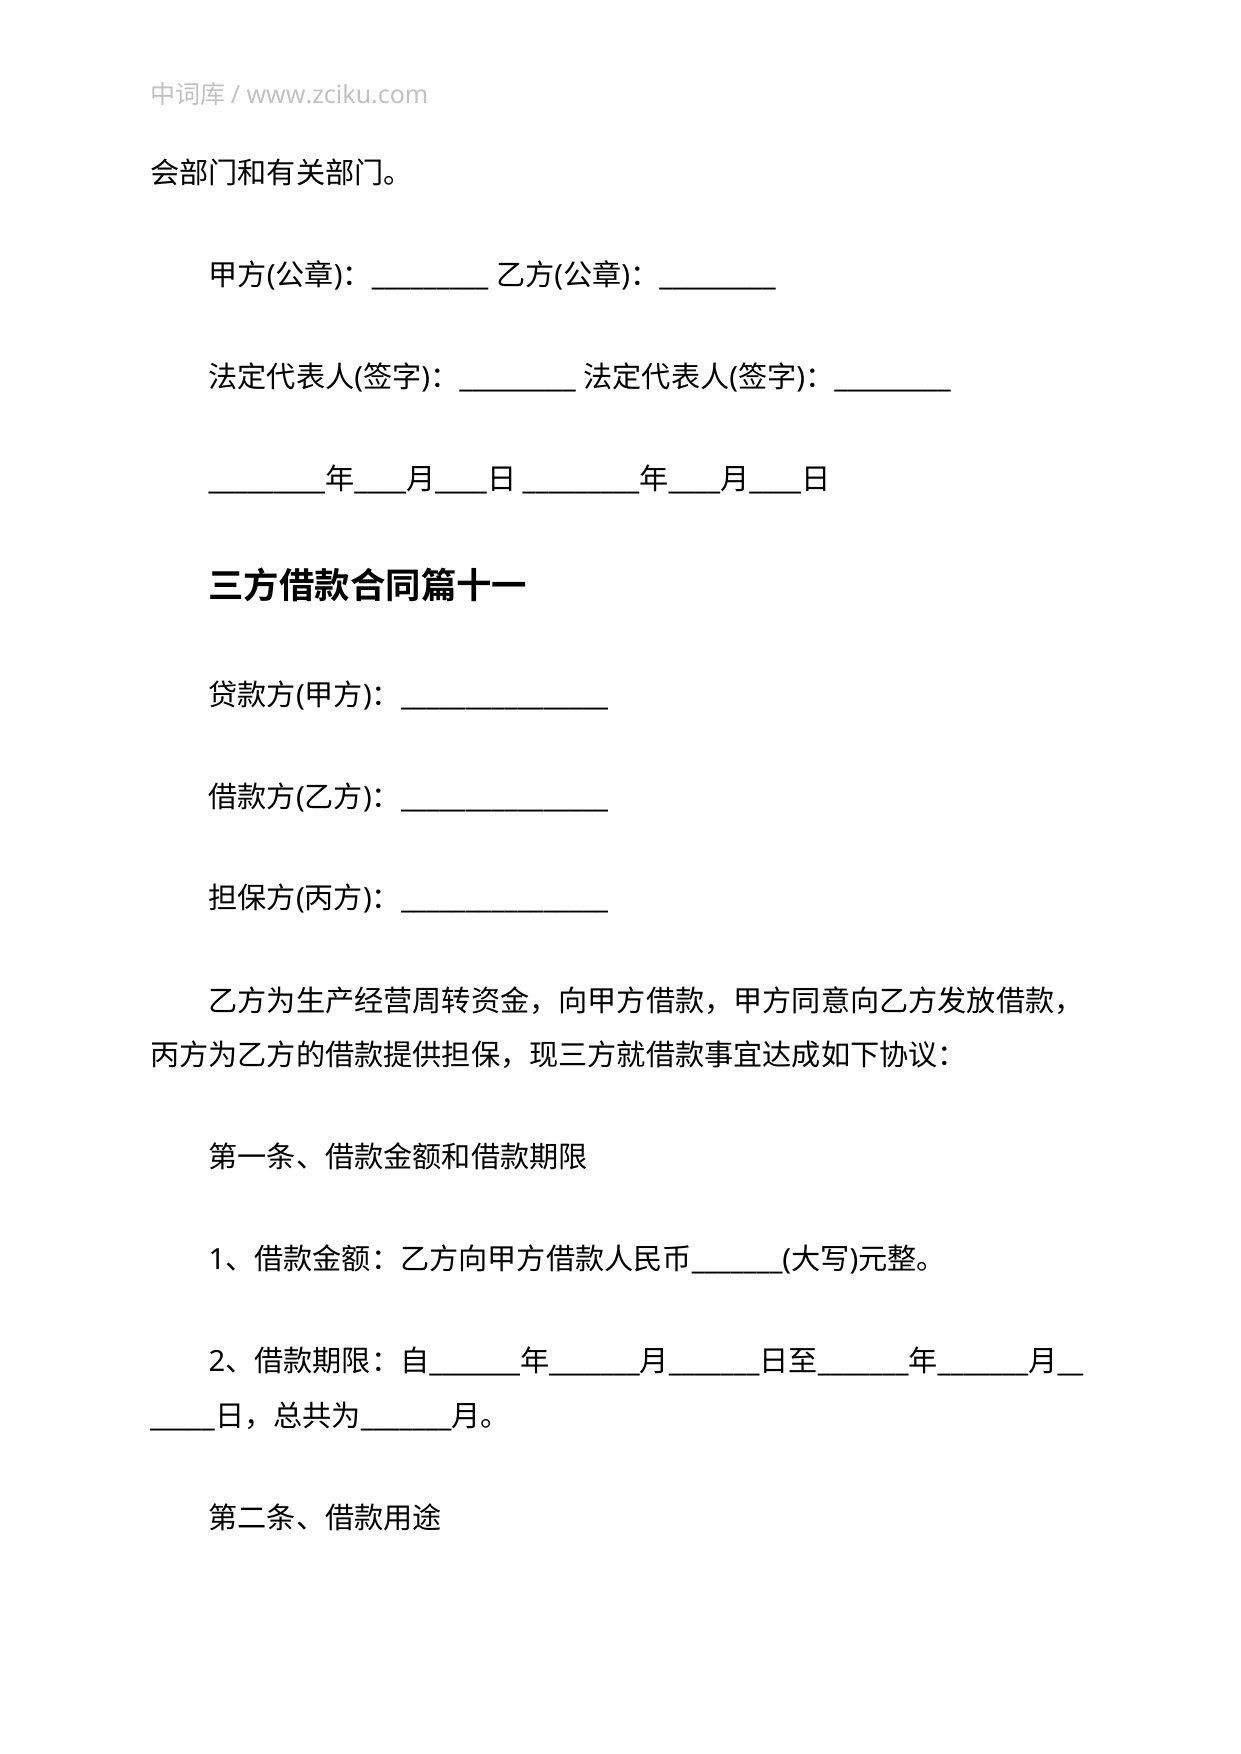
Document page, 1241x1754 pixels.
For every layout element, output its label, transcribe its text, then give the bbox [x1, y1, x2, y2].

text 担保方(丙方)：________________ [150, 875, 1090, 917]
text 2、借款期限：自_______年_______月_______日至_______年_______月_______日，总共为_______月。 [150, 1337, 1090, 1435]
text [150, 150, 1090, 192]
text 贷款方(甲方)：________________ [150, 671, 1090, 713]
text 第一条、借款金额和借款期限 [150, 1134, 1090, 1176]
text 法定代表人(签字)：_________ 法定代表人(签字)：_________ [150, 354, 1090, 396]
text 第二条、借款用途 [150, 1494, 1090, 1537]
text 乙方为生产经营周转资金，向甲方借款，甲方同意向乙方发放借款，丙方为乙方的借款提供担保，现三方就借款事宜达成如下协议： [150, 977, 1090, 1074]
text _________年____月____日 _________年____月____日 [150, 456, 1090, 498]
text 借款方(乙方)：________________ [150, 773, 1090, 816]
text 三方借款合同篇十一 [150, 558, 1090, 609]
text 1、借款金额：乙方向甲方借款人民币_______(大写)元整。 [150, 1236, 1090, 1278]
text 甲方(公章)：_________ 乙方(公章)：_________ [150, 252, 1090, 294]
